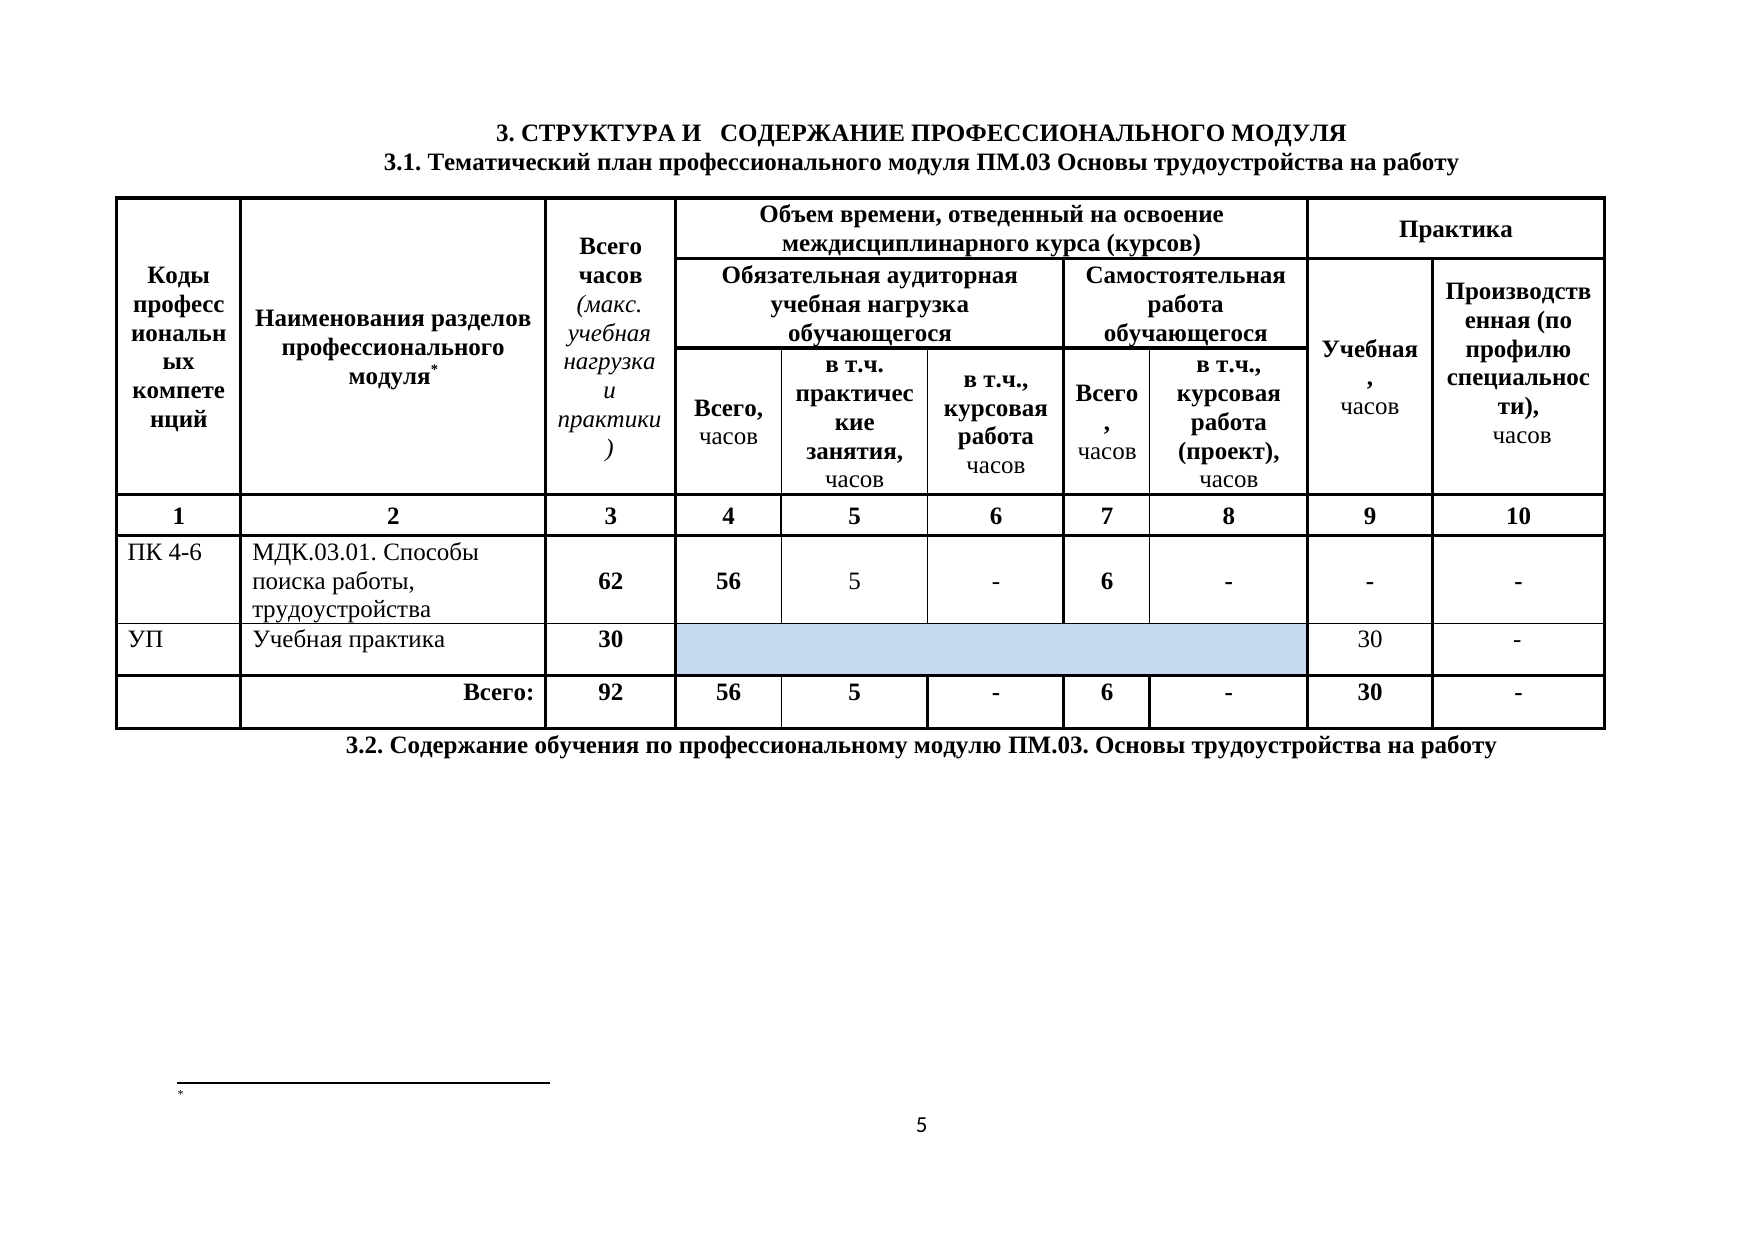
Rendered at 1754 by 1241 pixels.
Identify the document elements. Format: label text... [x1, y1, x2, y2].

subtitle 3.2. Содержание обучения по профессиональному модулю ПМ.03. Основы трудоустройства на работу [177, 730, 1665, 758]
table_cell [677, 624, 1306, 674]
table_header Наименования разделов профессионального модуля* [242, 200, 544, 493]
table_cell - [1434, 624, 1603, 674]
table_cell в т.ч., курсовая работа часов [928, 350, 1062, 493]
text 3.1. Тематический план профессионального модуля ПМ.03 Основы трудоустройства на работу [177, 147, 1665, 176]
table_cell Обязательная аудиторная учебная нагрузка обучающегося [677, 260, 1062, 346]
table_cell 56 [677, 677, 781, 727]
table_cell УП [118, 624, 239, 674]
table_cell 4 [677, 496, 780, 534]
table_cell 6 [1065, 537, 1149, 623]
table_cell ПК 4-6 [118, 537, 239, 623]
table_cell Всего, часов [1065, 350, 1149, 493]
table_header Практика [1309, 200, 1603, 257]
table_cell Всего: [242, 677, 544, 727]
table_cell Учебная, часов [1309, 260, 1431, 493]
table_cell Всего, часов [677, 350, 781, 493]
table_cell [118, 677, 239, 727]
table_cell 5 [782, 677, 926, 727]
table_cell - [1309, 537, 1431, 623]
table_cell 1 [118, 496, 239, 534]
table_cell 5 [782, 537, 927, 623]
table_header Всего часов (макс. учебная нагрузка и практики) [547, 200, 674, 493]
table_header Коды профессиональных компетенций [118, 200, 239, 493]
table_cell 2 [242, 496, 544, 534]
table_cell 56 [677, 537, 781, 623]
table_cell 3 [547, 496, 674, 534]
table_cell 6 [1065, 677, 1148, 727]
table_cell - [1434, 537, 1603, 623]
table_cell - [1150, 537, 1306, 623]
table_cell 10 [1434, 496, 1603, 534]
table_cell в т.ч. практические занятия, часов [782, 350, 927, 493]
table_cell - [929, 677, 1062, 727]
table_cell Самостоятельная работа обучающегося [1065, 260, 1306, 346]
table_cell 8 [1150, 496, 1306, 534]
table_cell 30 [1309, 677, 1431, 727]
table_cell 62 [547, 537, 674, 623]
table_cell 6 [928, 496, 1062, 534]
table_cell 7 [1065, 496, 1149, 534]
table_header Объем времени, отведенный на освоение междисциплинарного курса (курсов) [677, 200, 1306, 257]
table_cell 9 [1309, 496, 1431, 534]
table_cell Учебная практика [242, 624, 544, 674]
table_cell МДК.03.01. Способы поиска работы, трудоустройства [242, 537, 544, 623]
table_cell - [1434, 677, 1603, 727]
table_cell 30 [547, 624, 674, 674]
table_cell 5 [782, 496, 927, 534]
table_cell 30 [1309, 624, 1431, 674]
table_cell - [928, 537, 1062, 623]
list 3. СТРУКТУРА и содержание профессионального модуля [177, 118, 1665, 147]
table_cell 92 [547, 677, 674, 727]
table_cell в т.ч., курсовая работа (проект), часов [1150, 350, 1306, 493]
table_cell - [1151, 677, 1306, 727]
table_cell Производственная (по профилю специальности), часов [1434, 260, 1603, 493]
